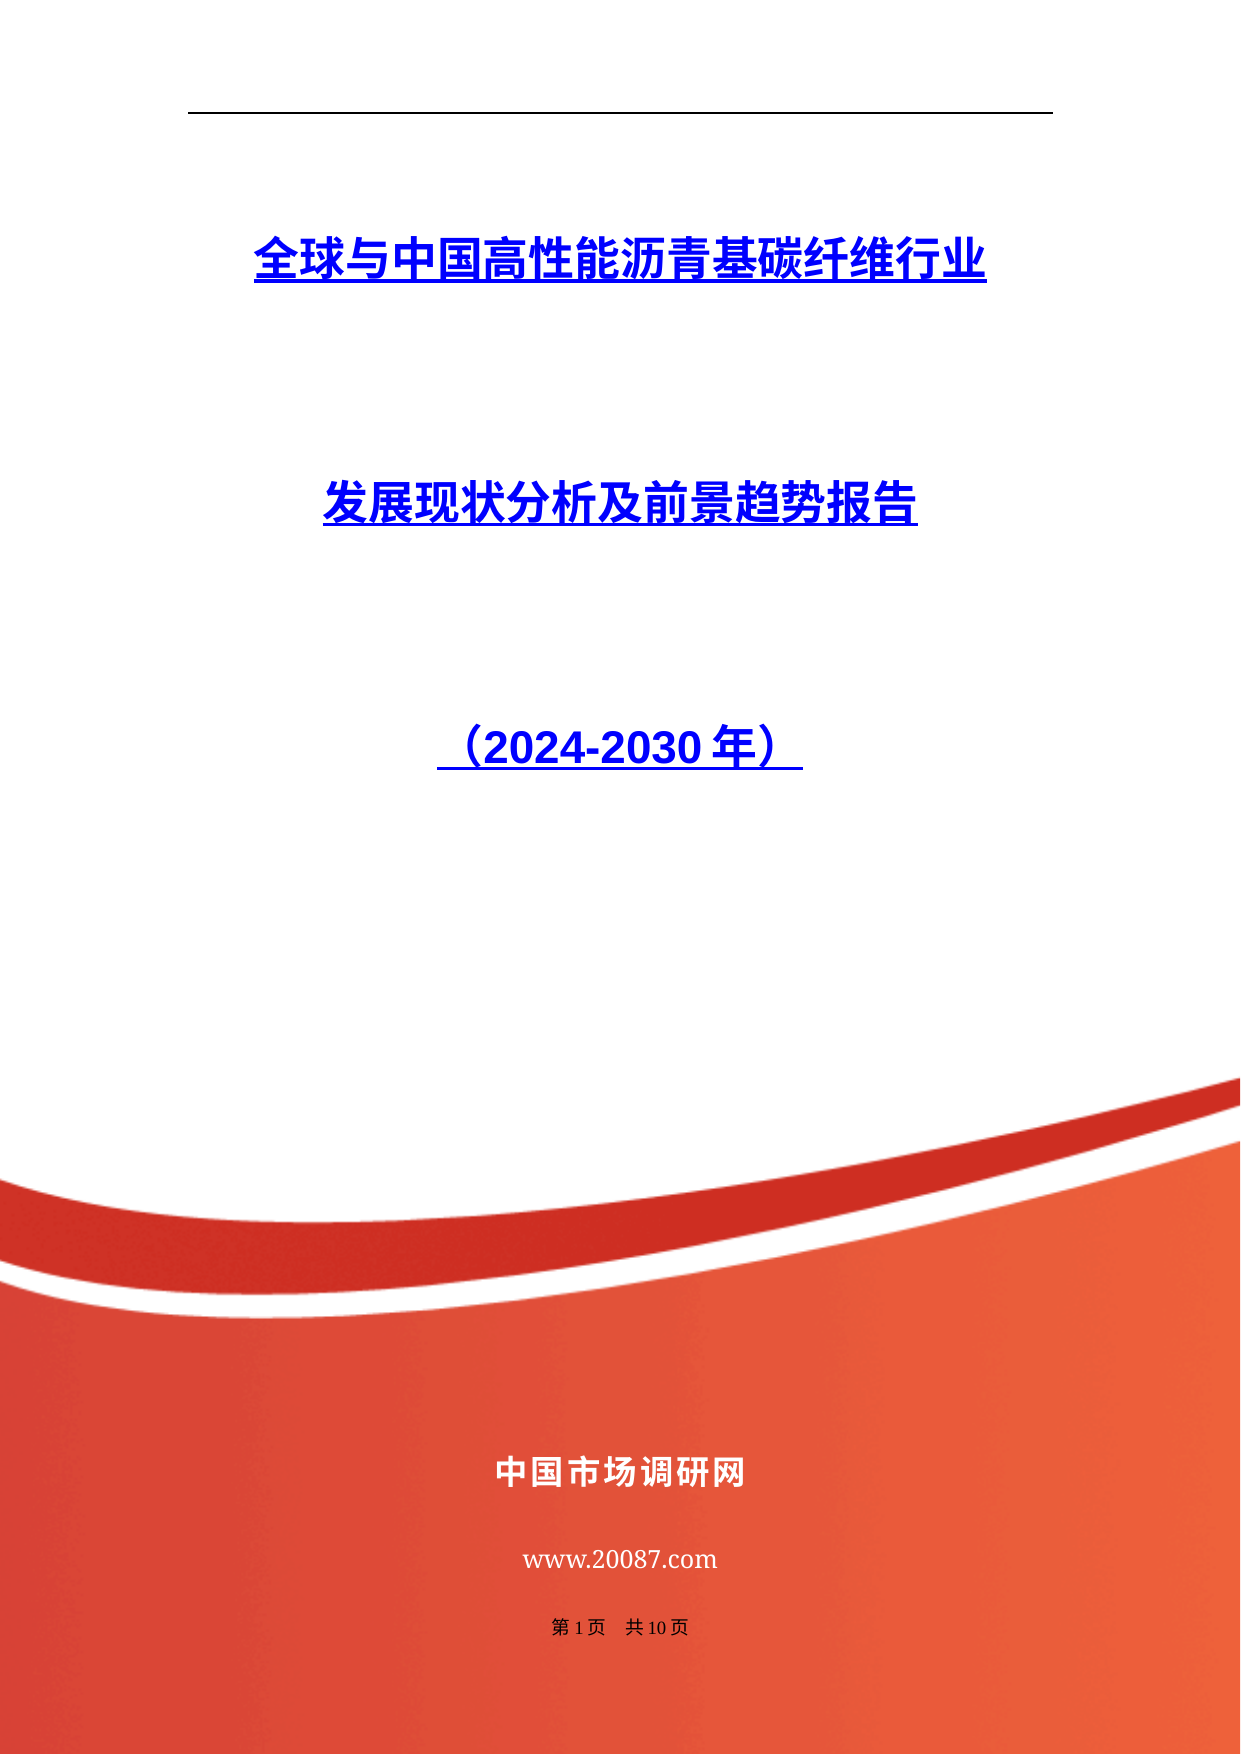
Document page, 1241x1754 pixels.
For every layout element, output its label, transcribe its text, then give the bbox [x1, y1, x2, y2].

text www.20087.com [187, 1526, 1053, 1591]
table_header 全球与中国高性能沥青基碳纤维行业发展现状分析及前景趋势报告（2024-2030年） [188, 207, 1053, 871]
picture [0, 1006, 1241, 1754]
subtitle 中国市场调研网 [187, 1437, 1053, 1502]
